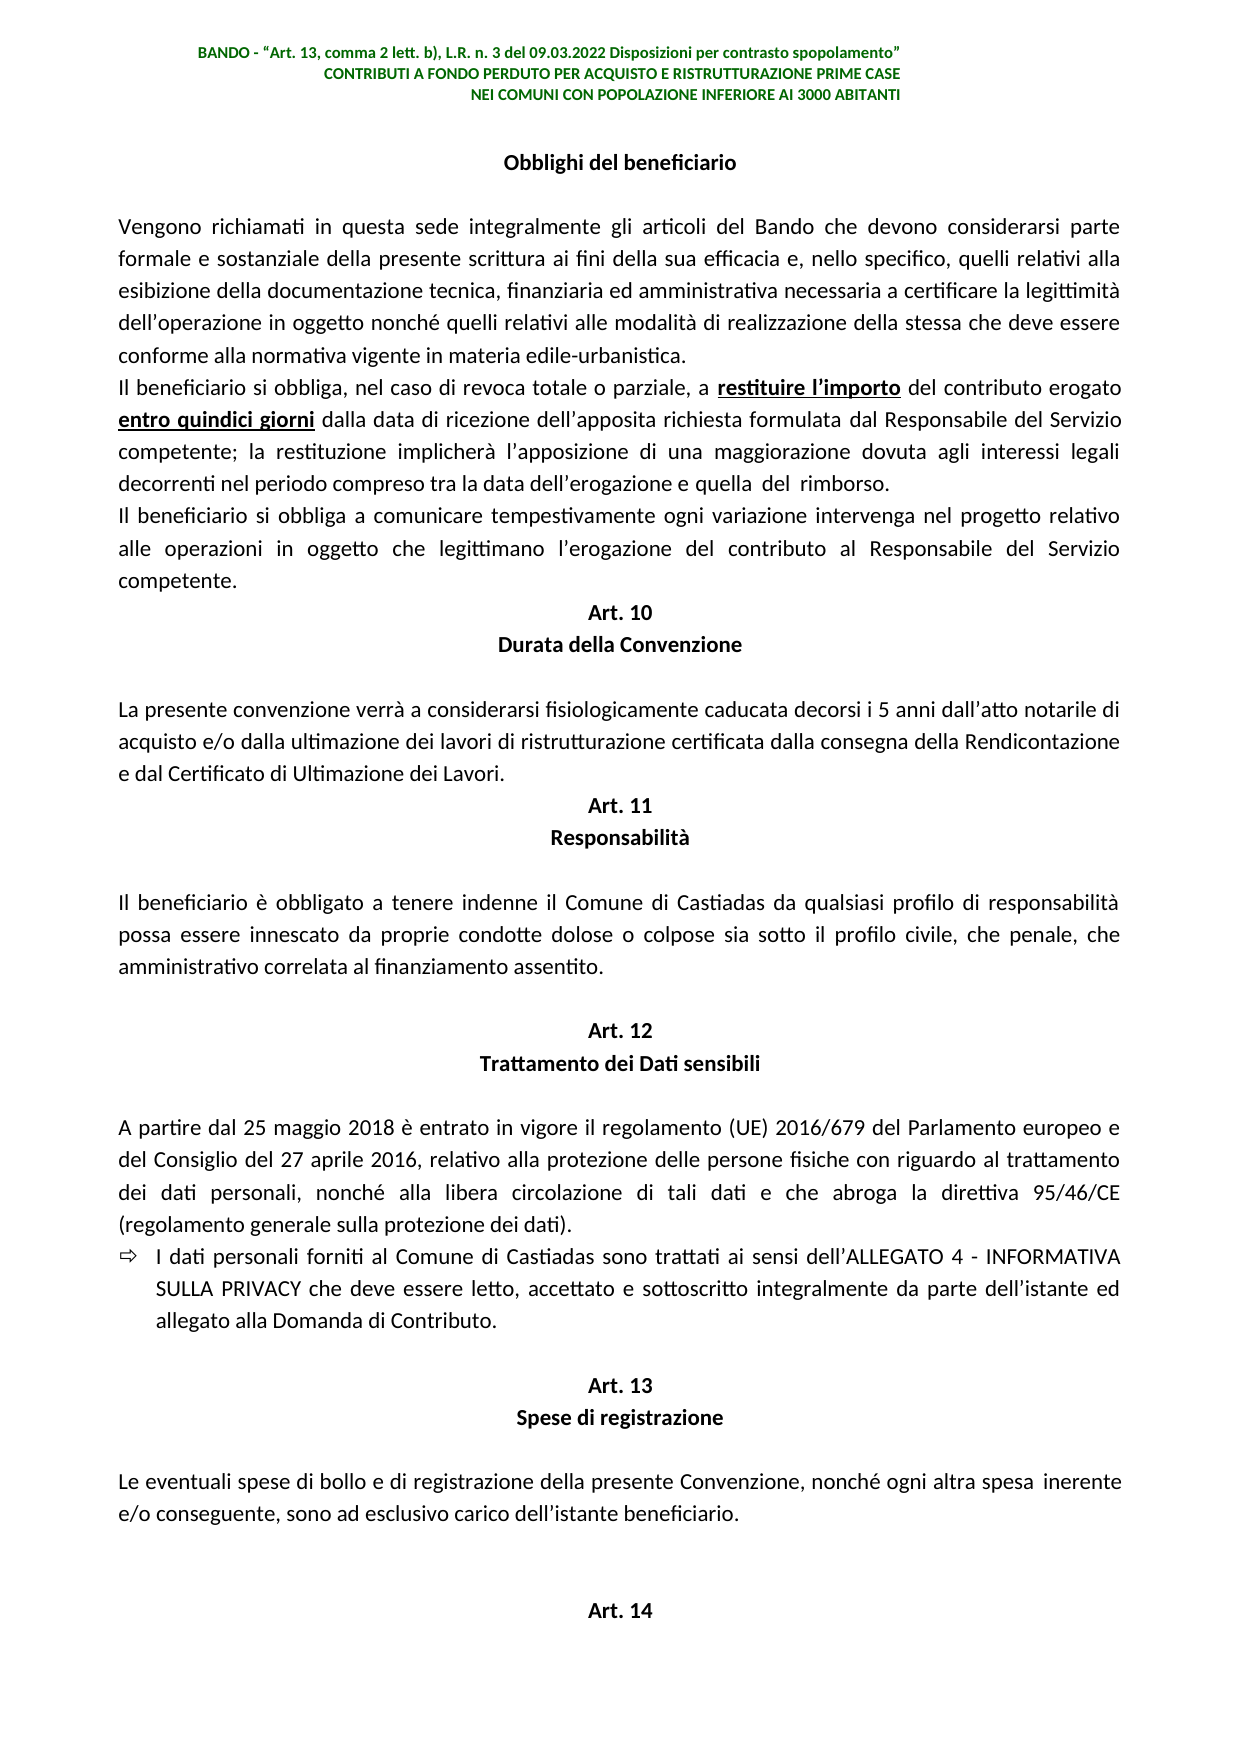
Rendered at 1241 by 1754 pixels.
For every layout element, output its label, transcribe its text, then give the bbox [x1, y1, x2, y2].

text Art. 13 [118, 1371, 1122, 1399]
text Vengono richiamati in questa sede integralmente gli articoli del Bando che devono considerarsi parte formale e sostanziale della presente scrittura ai fini della sua efficacia e, nello specifico, quelli relativi alla esibizione della documentazione tecnica, finanziaria ed amministrativa necessaria a certificare la legittimità dell’operazione in oggetto nonché quelli relativi alle modalità di realizzazione della stessa che deve essere conforme alla normativa vigente in materia edile-urbanistica. [118, 212, 1122, 369]
text Spese di registrazione [118, 1403, 1122, 1431]
text Art. 11 [118, 791, 1122, 819]
text Responsabilità [118, 823, 1122, 852]
text Art. 12 [118, 1017, 1122, 1045]
list I dati personali forniti al Comune di Castiadas sono trattati ai sensi dell’ALLEGATO 4 - INFORMATIVA SULLA PRIVACY che deve essere letto, accettato e sottoscritto integralmente da parte dell’istante ed allegato alla Domanda di Contributo. [118, 1242, 1122, 1334]
text Trattamento dei Dati sensibili [118, 1049, 1122, 1077]
text Durata della Convenzione [118, 630, 1122, 658]
text Obblighi del beneficiario [118, 148, 1122, 176]
text Il beneficiario si obbliga, nel caso di revoca totale o parziale, a restituire l’importo del contributo erogato entro quindici giorni dalla data di ricezione dell’apposita richiesta formulata dal Responsabile del Servizio competente; la restituzione implicherà l’apposizione di una maggiorazione dovuta agli interessi legali decorrenti nel periodo compreso tra la data dell’erogazione e quella del rimborso. [118, 373, 1122, 497]
text Art. 10 [118, 598, 1122, 626]
text Le eventuali spese di bollo e di registrazione della presente Convenzione, nonché ogni altra spesa inerente e/o conseguente, sono ad esclusivo carico dell’istante beneficiario. [118, 1467, 1122, 1527]
text Il beneficiario è obbligato a tenere indenne il Comune di Castiadas da qualsiasi profilo di responsabilità possa essere innescato da proprie condotte dolose o colpose sia sotto il profilo civile, che penale, che amministrativo correlata al finanziamento assentito. [118, 888, 1122, 980]
text Il beneficiario si obbliga a comunicare tempestivamente ogni variazione intervenga nel progetto relativo alle operazioni in oggetto che legittimano l’erogazione del contributo al Responsabile del Servizio competente. [118, 502, 1122, 594]
text La presente convenzione verrà a considerarsi fisiologicamente caducata decorsi i 5 anni dall’atto notarile di acquisto e/o dalla ultimazione dei lavori di ristrutturazione certificata dalla consegna della Rendicontazione e dal Certificato di Ultimazione dei Lavori. [118, 695, 1122, 787]
text Art. 14 [118, 1596, 1122, 1624]
text A partire dal 25 maggio 2018 è entrato in vigore il regolamento (UE) 2016/679 del Parlamento europeo e del Consiglio del 27 aprile 2016, relativo alla protezione delle persone fisiche con riguardo al trattamento dei dati personali, nonché alla libera circolazione di tali dati e che abroga la direttiva 95/46/CE (regolamento generale sulla protezione dei dati). [118, 1113, 1122, 1238]
